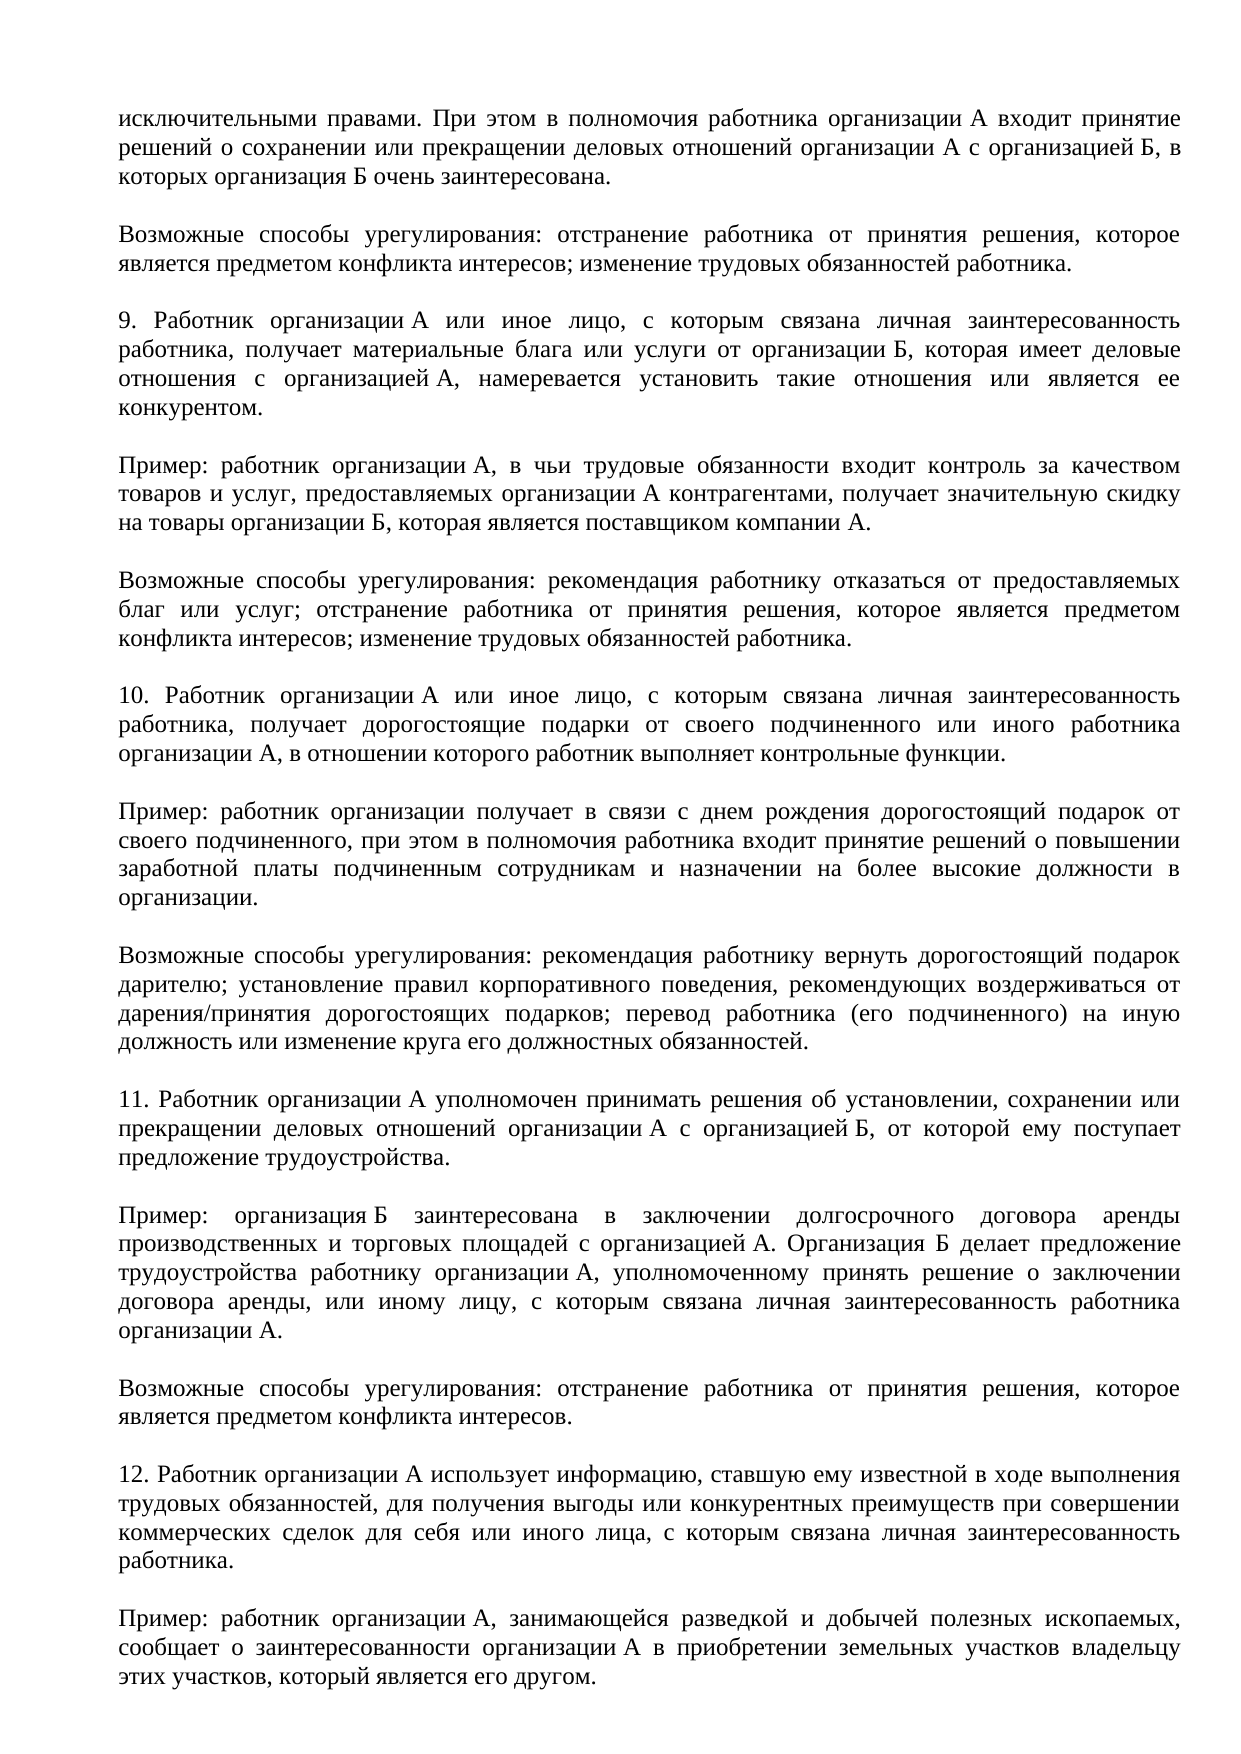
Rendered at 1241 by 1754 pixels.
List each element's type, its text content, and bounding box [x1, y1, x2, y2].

text Возможные способы урегулирования: отстранение работника от принятия решения, которое является предметом конфликта интересов; изменение трудовых обязанностей работника. [118, 219, 1181, 276]
text Возможные способы урегулирования: рекомендация работнику отказаться от предоставляемых благ или услуг; отстранение работника от принятия решения, которое является предметом конфликта интересов; изменение трудовых обязанностей работника. [118, 565, 1181, 651]
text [118, 103, 1181, 190]
text 9. Работник организации А или иное лицо, с которым связана личная заинтересованность работника, получает материальные блага или услуги от организации Б, которая имеет деловые отношения с организацией А, намеревается установить такие отношения или является ее конкурентом. [118, 306, 1181, 421]
text Пример: работник организации А, занимающейся разведкой и добычей полезных ископаемых, сообщает о заинтересованности организации А в приобретении земельных участков владельцу этих участков, который является его другом. [118, 1603, 1181, 1690]
text 12. Работник организации А использует информацию, ставшую ему известной в ходе выполнения трудовых обязанностей, для получения выгоды или конкурентных преимуществ при совершении коммерческих сделок для себя или иного лица, с которым связана личная заинтересованность работника. [118, 1459, 1181, 1574]
text Пример: работник организации А, в чьи трудовые обязанности входит контроль за качеством товаров и услуг, предоставляемых организации А контрагентами, получает значительную скидку на товары организации Б, которая является поставщиком компании А. [118, 450, 1181, 536]
text Пример: организация Б заинтересована в заключении долгосрочного договора аренды производственных и торговых площадей с организацией А. Организация Б делает предложение трудоустройства работнику организации А, уполномоченному принять решение о заключении договора аренды, или иному лицу, с которым связана личная заинтересованность работника организации А. [118, 1200, 1181, 1343]
text Пример: работник организации получает в связи с днем рождения дорогостоящий подарок от своего подчиненного, при этом в полномочия работника входит принятие решений о повышении заработной платы подчиненным сотрудникам и назначении на более высокие должности в организации. [118, 796, 1181, 911]
text Возможные способы урегулирования: рекомендация работнику вернуть дорогостоящий подарок дарителю; установление правил корпоративного поведения, рекомендующих воздерживаться от дарения/принятия дорогостоящих подарков; перевод работника (его подчиненного) на иную должность или изменение круга его должностных обязанностей. [118, 940, 1181, 1055]
text 11. Работник организации А уполномочен принимать решения об установлении, сохранении или прекращении деловых отношений организации А с организацией Б, от которой ему поступает предложение трудоустройства. [118, 1084, 1181, 1171]
text 10. Работник организации А или иное лицо, с которым связана личная заинтересованность работника, получает дорогостоящие подарки от своего подчиненного или иного работника организации А, в отношении которого работник выполняет контрольные функции. [118, 681, 1181, 767]
text Возможные способы урегулирования: отстранение работника от принятия решения, которое является предметом конфликта интересов. [118, 1373, 1181, 1430]
